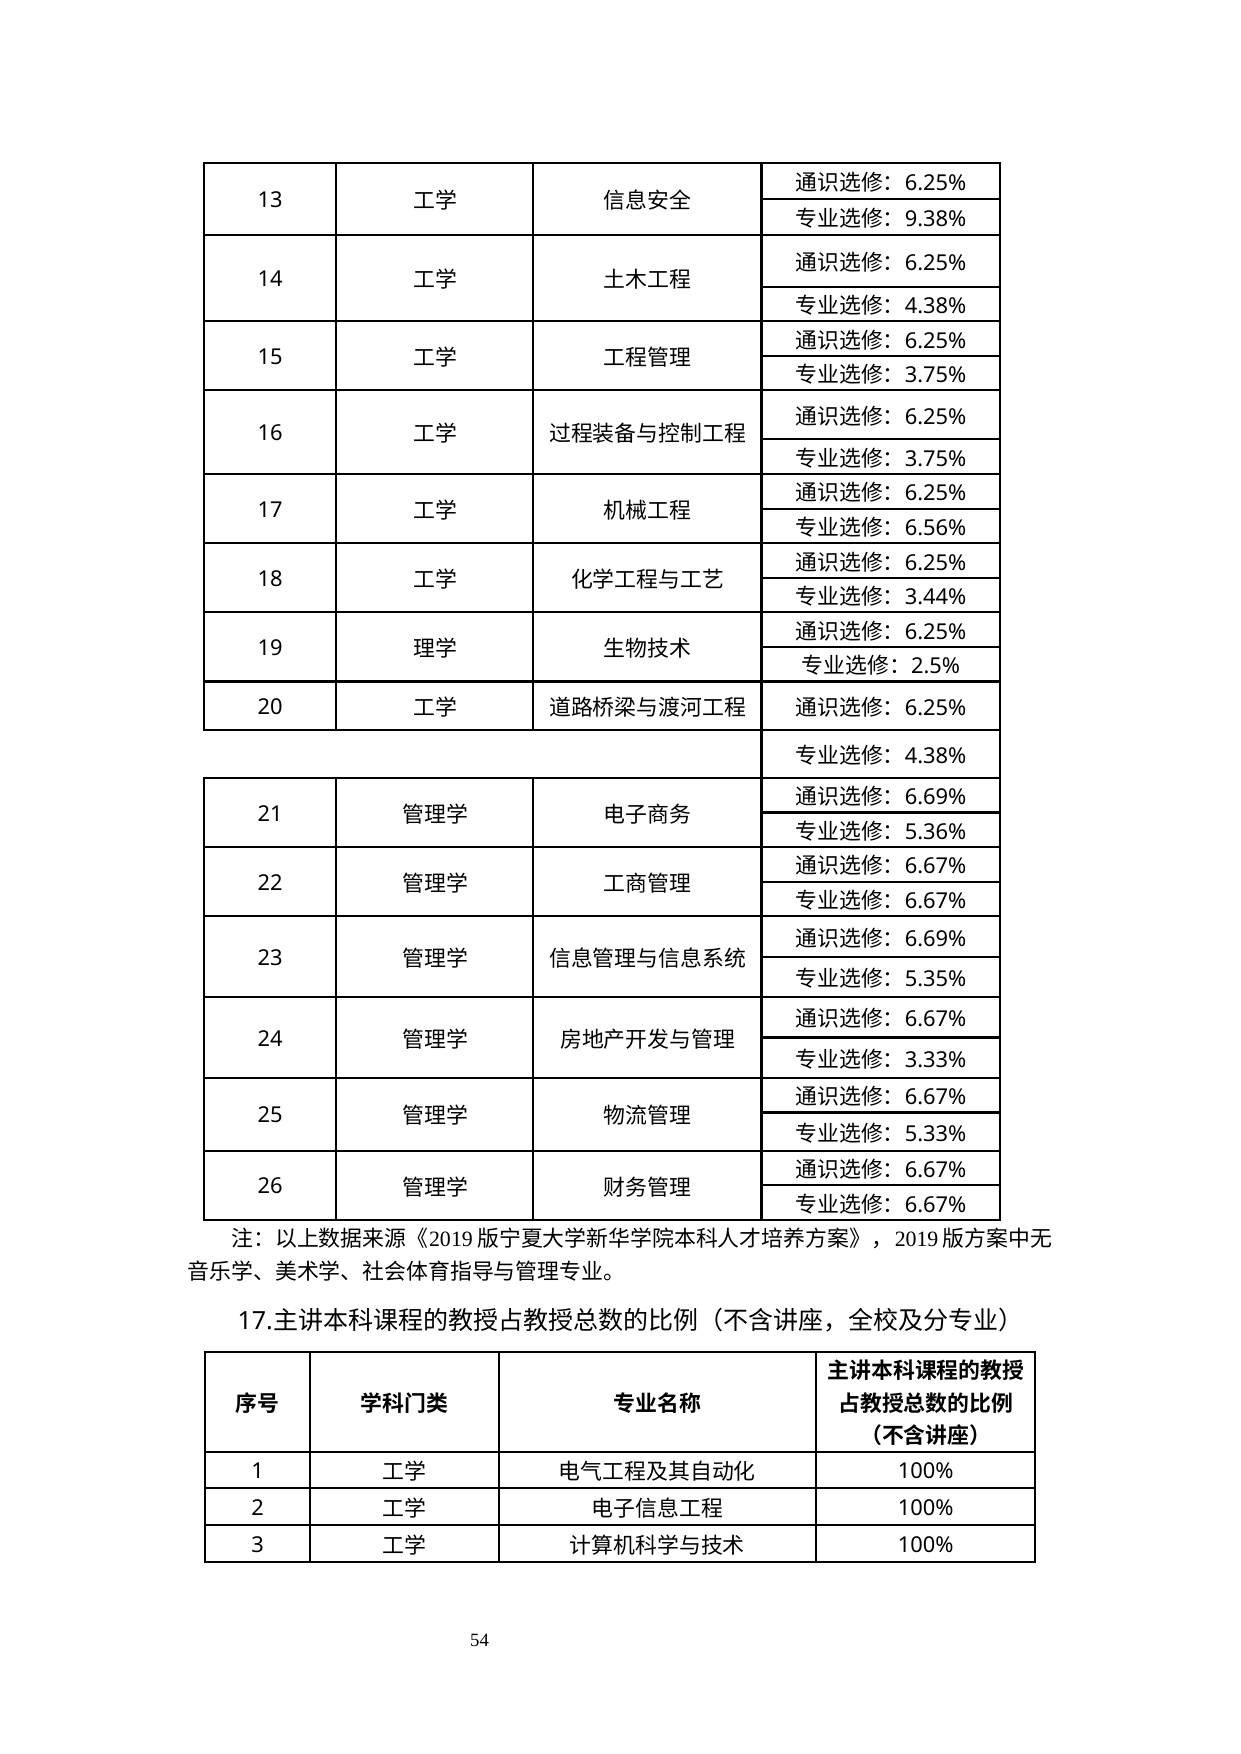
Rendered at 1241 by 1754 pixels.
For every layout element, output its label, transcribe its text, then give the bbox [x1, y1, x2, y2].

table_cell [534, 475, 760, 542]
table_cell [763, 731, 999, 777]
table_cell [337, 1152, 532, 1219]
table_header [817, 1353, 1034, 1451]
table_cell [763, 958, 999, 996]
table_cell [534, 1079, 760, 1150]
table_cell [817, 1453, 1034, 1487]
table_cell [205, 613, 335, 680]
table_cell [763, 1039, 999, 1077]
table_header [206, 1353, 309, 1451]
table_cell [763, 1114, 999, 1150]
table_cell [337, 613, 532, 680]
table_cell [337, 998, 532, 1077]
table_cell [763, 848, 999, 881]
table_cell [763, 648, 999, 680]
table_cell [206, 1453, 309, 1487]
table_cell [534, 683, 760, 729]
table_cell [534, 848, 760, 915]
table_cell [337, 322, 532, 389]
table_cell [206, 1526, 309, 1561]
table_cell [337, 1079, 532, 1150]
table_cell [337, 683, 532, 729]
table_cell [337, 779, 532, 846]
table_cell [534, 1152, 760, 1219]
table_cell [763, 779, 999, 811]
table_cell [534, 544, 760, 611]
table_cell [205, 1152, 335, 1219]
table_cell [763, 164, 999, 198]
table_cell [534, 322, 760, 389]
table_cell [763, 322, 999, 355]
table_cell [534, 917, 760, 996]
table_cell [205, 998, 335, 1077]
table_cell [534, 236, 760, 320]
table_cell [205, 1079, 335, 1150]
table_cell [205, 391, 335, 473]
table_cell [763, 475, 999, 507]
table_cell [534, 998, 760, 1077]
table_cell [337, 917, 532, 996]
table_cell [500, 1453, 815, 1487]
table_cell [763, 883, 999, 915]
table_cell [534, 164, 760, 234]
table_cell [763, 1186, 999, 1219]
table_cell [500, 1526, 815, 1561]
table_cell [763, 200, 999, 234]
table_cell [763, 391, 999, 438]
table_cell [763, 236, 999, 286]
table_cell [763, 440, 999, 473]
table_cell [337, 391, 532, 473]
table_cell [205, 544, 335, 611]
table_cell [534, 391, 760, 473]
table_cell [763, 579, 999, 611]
text 17.主讲本科课程的教授占教授总数的比例（不含讲座，全校及分专业） [187, 1286, 1053, 1351]
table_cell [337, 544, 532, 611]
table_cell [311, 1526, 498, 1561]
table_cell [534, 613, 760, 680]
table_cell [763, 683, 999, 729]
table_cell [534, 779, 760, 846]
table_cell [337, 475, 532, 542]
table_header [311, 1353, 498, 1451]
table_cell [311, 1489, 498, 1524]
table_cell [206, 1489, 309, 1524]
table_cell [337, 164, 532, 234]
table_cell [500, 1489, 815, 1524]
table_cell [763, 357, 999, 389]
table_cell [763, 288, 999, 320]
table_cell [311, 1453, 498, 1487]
text 注：以上数据来源《2019版宁夏大学新华学院本科人才培养方案》，2019版方案中无音乐学、美术学、社会体育指导与管理专业。 [187, 1221, 1053, 1286]
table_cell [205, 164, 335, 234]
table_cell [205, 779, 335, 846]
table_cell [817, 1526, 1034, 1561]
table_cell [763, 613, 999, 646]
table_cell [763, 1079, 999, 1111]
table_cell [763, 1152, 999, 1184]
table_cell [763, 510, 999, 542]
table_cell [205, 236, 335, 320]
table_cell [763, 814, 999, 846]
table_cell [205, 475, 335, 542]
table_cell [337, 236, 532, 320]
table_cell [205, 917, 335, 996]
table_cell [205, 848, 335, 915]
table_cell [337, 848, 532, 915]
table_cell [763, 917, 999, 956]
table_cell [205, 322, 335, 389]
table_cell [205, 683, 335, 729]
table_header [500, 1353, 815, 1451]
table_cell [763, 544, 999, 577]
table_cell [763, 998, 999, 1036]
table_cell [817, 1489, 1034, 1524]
